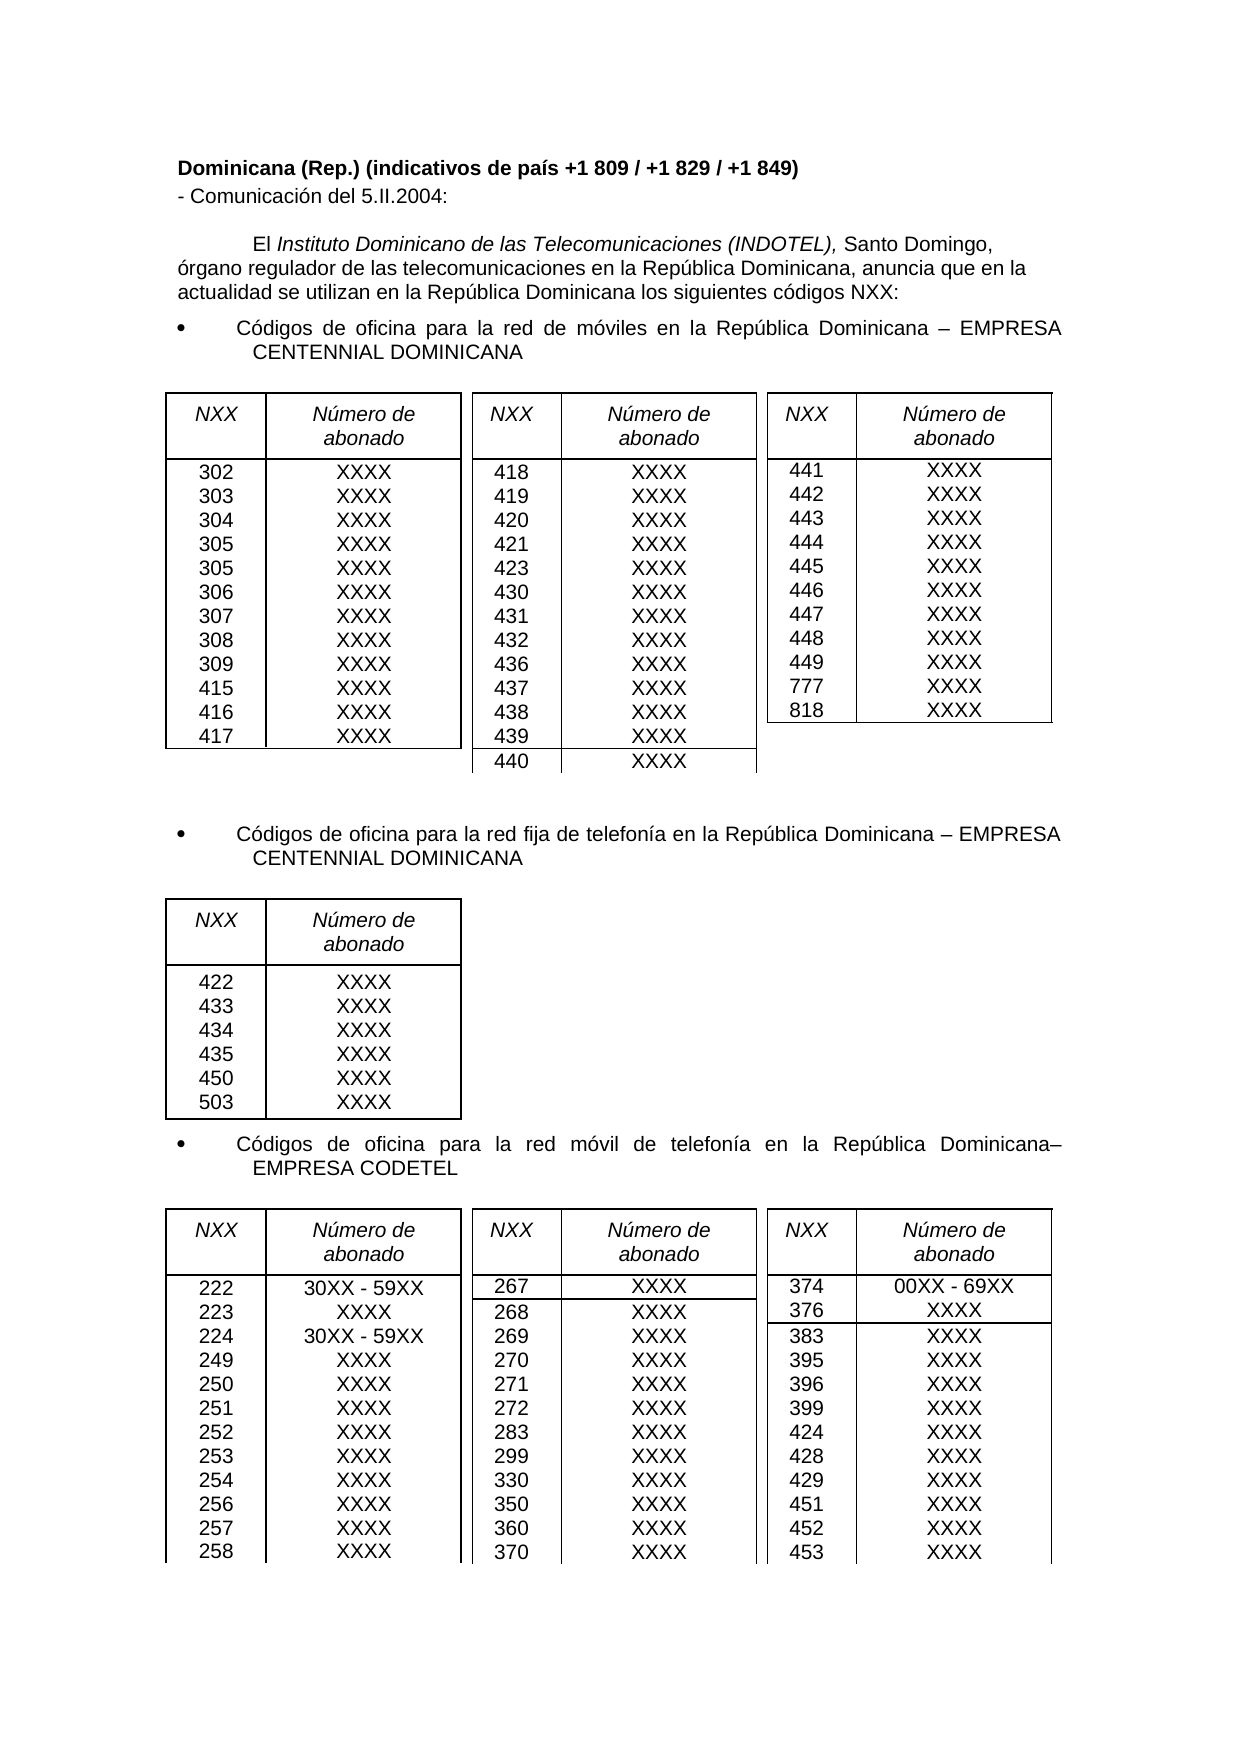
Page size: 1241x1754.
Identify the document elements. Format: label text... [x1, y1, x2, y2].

table_cell 439 [473, 724, 561, 747]
table_cell 304 [167, 508, 265, 532]
subtitle - Comunicación del 5.II.2004: [177, 184, 1063, 208]
table_header Número de abonado [857, 394, 1051, 458]
table_cell 30XX - 59XX [267, 1276, 460, 1300]
table_cell XXXX [562, 724, 756, 747]
table_cell 270 [473, 1348, 561, 1372]
table_header NXX [768, 394, 856, 458]
table_cell 424 [768, 1420, 856, 1444]
table_cell 223 [167, 1300, 265, 1324]
table_cell XXXX [267, 484, 460, 508]
table_cell XXXX [267, 628, 460, 652]
table_cell 258 [167, 1539, 265, 1563]
table_cell 449 [768, 650, 856, 674]
table_cell XXXX [267, 580, 460, 604]
table_cell 222 [167, 1276, 265, 1300]
table_cell XXXX [562, 1468, 756, 1492]
table_cell 432 [473, 628, 561, 652]
subtitle Dominicana (Rep.) (indicativos de país +1 809 / +1 829 / +1 849) [177, 156, 1063, 179]
table_header NXX [167, 394, 265, 458]
table_cell 437 [473, 676, 561, 699]
table_cell 419 [473, 484, 561, 508]
table_header Número de abonado [857, 1210, 1051, 1274]
table_cell XXXX [267, 508, 460, 532]
table_cell 422 [167, 966, 265, 994]
table_cell 256 [167, 1491, 265, 1515]
table_cell XXXX [857, 1420, 1051, 1444]
table_cell 00XX - 69XX [857, 1276, 1051, 1298]
table_cell XXXX [562, 676, 756, 699]
table_cell XXXX [562, 1348, 756, 1372]
table_cell XXXX [267, 556, 460, 580]
table_cell XXXX [857, 1348, 1051, 1372]
table_cell XXXX [857, 1516, 1051, 1540]
table_cell 446 [768, 578, 856, 602]
table_cell 420 [473, 508, 561, 532]
table_cell XXXX [857, 1324, 1051, 1348]
table_cell 438 [473, 700, 561, 723]
table_cell 252 [167, 1420, 265, 1443]
table_cell 441 [768, 460, 856, 482]
table_header Número de abonado [267, 1210, 460, 1274]
table_cell 374 [768, 1276, 856, 1298]
table_cell 440 [473, 749, 561, 773]
table_header NXX [768, 1210, 856, 1274]
table_header Número de abonado [267, 900, 460, 964]
table_cell 268 [473, 1300, 561, 1324]
table_cell 436 [473, 652, 561, 676]
table_cell 253 [167, 1444, 265, 1467]
table_cell 415 [167, 676, 265, 699]
table_cell XXXX [267, 460, 460, 484]
table_cell XXXX [562, 1540, 756, 1564]
table_cell XXXX [857, 1298, 1051, 1322]
table_cell XXXX [562, 556, 756, 580]
table_cell XXXX [857, 674, 1051, 698]
table_cell XXXX [267, 724, 460, 747]
table_cell 399 [768, 1396, 856, 1420]
table_cell 305 [167, 532, 265, 556]
table_cell XXXX [857, 506, 1051, 530]
table_cell 383 [768, 1324, 856, 1348]
table_cell XXXX [562, 1372, 756, 1396]
table_cell XXXX [562, 580, 756, 604]
table_cell XXXX [267, 1491, 460, 1515]
table_cell XXXX [857, 578, 1051, 602]
table_cell XXXX [267, 1539, 460, 1563]
table_cell 308 [167, 628, 265, 652]
table_cell 250 [167, 1372, 265, 1396]
table_cell 429 [768, 1468, 856, 1492]
table_cell 818 [768, 698, 856, 722]
list Códigos de oficina para la red de móviles en la República Dominicana – EMPRESA CENTENNIAL DOMINICANA [177, 316, 1063, 364]
table_cell 360 [473, 1516, 561, 1540]
table_cell 445 [768, 554, 856, 578]
table_cell XXXX [267, 700, 460, 723]
table_cell 224 [167, 1324, 265, 1348]
table_cell XXXX [562, 1300, 756, 1324]
table_cell 435 [167, 1042, 265, 1066]
table_cell XXXX [562, 652, 756, 676]
table_cell 428 [768, 1444, 856, 1468]
table_cell 307 [167, 604, 265, 628]
table_cell XXXX [562, 484, 756, 508]
table_cell XXXX [267, 1018, 460, 1042]
table_cell 444 [768, 530, 856, 554]
table_cell XXXX [267, 1372, 460, 1396]
table_cell XXXX [857, 1468, 1051, 1492]
table_cell XXXX [857, 698, 1051, 722]
table_cell XXXX [267, 1090, 460, 1118]
text El Instituto Dominicano de las Telecomunicaciones (INDOTEL), Santo Domingo, órgano regulador de las telecomunicaciones en la República Dominicana, anuncia que en la actualidad se utilizan en la República Dominicana los siguientes códigos NXX: [177, 232, 1063, 303]
table_cell 453 [768, 1540, 856, 1564]
table_cell 272 [473, 1396, 561, 1420]
table_cell XXXX [267, 1042, 460, 1066]
table_cell XXXX [857, 460, 1051, 482]
table_cell 450 [167, 1066, 265, 1090]
table_cell XXXX [267, 1515, 460, 1539]
table_header Número de abonado [562, 394, 756, 458]
table_cell 396 [768, 1372, 856, 1396]
table_cell XXXX [562, 1420, 756, 1444]
table_cell 423 [473, 556, 561, 580]
table_header NXX [167, 900, 265, 964]
table_cell XXXX [562, 532, 756, 556]
table_cell 251 [167, 1396, 265, 1419]
table_cell XXXX [562, 1276, 756, 1298]
table_cell XXXX [857, 1492, 1051, 1516]
table_header Número de abonado [562, 1210, 756, 1274]
table_cell XXXX [562, 1492, 756, 1516]
table_cell 451 [768, 1492, 856, 1516]
table_cell XXXX [562, 508, 756, 532]
table_cell XXXX [267, 604, 460, 628]
table_cell XXXX [562, 628, 756, 652]
table_cell 30XX - 59XX [267, 1324, 460, 1348]
table_cell XXXX [267, 1468, 460, 1491]
table_cell 350 [473, 1492, 561, 1516]
table_cell XXXX [857, 1540, 1051, 1564]
table_cell XXXX [562, 1516, 756, 1540]
table_cell 299 [473, 1444, 561, 1468]
table_cell XXXX [857, 1396, 1051, 1420]
table_cell XXXX [857, 650, 1051, 674]
table_cell XXXX [562, 749, 756, 773]
table_cell 271 [473, 1372, 561, 1396]
table_cell XXXX [857, 1444, 1051, 1468]
table_cell 418 [473, 460, 561, 484]
table_cell 434 [167, 1018, 265, 1042]
table_cell 417 [167, 724, 265, 747]
table_cell 442 [768, 482, 856, 506]
table_cell 302 [167, 460, 265, 484]
table_cell XXXX [267, 1348, 460, 1372]
table_header NXX [473, 1210, 561, 1274]
table_cell XXXX [562, 700, 756, 723]
table_cell XXXX [562, 1396, 756, 1420]
table_header NXX [167, 1210, 265, 1274]
table_cell 376 [768, 1298, 856, 1322]
table_cell XXXX [267, 966, 460, 994]
table_header NXX [473, 394, 561, 458]
table_cell XXXX [267, 1420, 460, 1443]
table_cell XXXX [267, 1066, 460, 1090]
table_cell XXXX [267, 1444, 460, 1467]
table_cell XXXX [267, 1396, 460, 1419]
table_cell XXXX [267, 652, 460, 676]
table_cell 305 [167, 556, 265, 580]
table_cell 309 [167, 652, 265, 676]
table_cell 303 [167, 484, 265, 508]
table_cell 421 [473, 532, 561, 556]
table_cell XXXX [562, 1444, 756, 1468]
table_cell XXXX [267, 1300, 460, 1324]
table_cell XXXX [562, 460, 756, 484]
table_header Número de abonado [267, 394, 460, 458]
table_cell 395 [768, 1348, 856, 1372]
table_cell 267 [473, 1276, 561, 1298]
table_cell XXXX [857, 602, 1051, 626]
table_cell XXXX [267, 532, 460, 556]
table_cell 503 [167, 1090, 265, 1118]
table_cell 447 [768, 602, 856, 626]
table_cell 448 [768, 626, 856, 650]
table_cell 443 [768, 506, 856, 530]
table_cell 306 [167, 580, 265, 604]
table_cell 452 [768, 1516, 856, 1540]
table_cell 431 [473, 604, 561, 628]
table_cell 370 [473, 1540, 561, 1564]
table_cell 777 [768, 674, 856, 698]
table_cell 254 [167, 1468, 265, 1491]
table_cell 249 [167, 1348, 265, 1372]
table_cell XXXX [857, 482, 1051, 506]
table_cell 330 [473, 1468, 561, 1492]
list Códigos de oficina para la red fija de telefonía en la República Dominicana – EMPRESA CENTENNIAL DOMINICANA [177, 822, 1063, 870]
table_cell XXXX [857, 530, 1051, 554]
table_cell 283 [473, 1420, 561, 1444]
table_cell 269 [473, 1324, 561, 1348]
list Códigos de oficina para la red móvil de telefonía en la República Dominicana– EMPRESA CODETEL [177, 1132, 1063, 1180]
table_cell XXXX [857, 626, 1051, 650]
table_cell XXXX [562, 604, 756, 628]
table_cell 433 [167, 994, 265, 1018]
table_cell 430 [473, 580, 561, 604]
table_cell XXXX [857, 554, 1051, 578]
table_cell 416 [167, 700, 265, 723]
table_cell XXXX [857, 1372, 1051, 1396]
table_cell XXXX [562, 1324, 756, 1348]
table_cell 257 [167, 1515, 265, 1539]
table_cell XXXX [267, 994, 460, 1018]
table_cell XXXX [267, 676, 460, 699]
